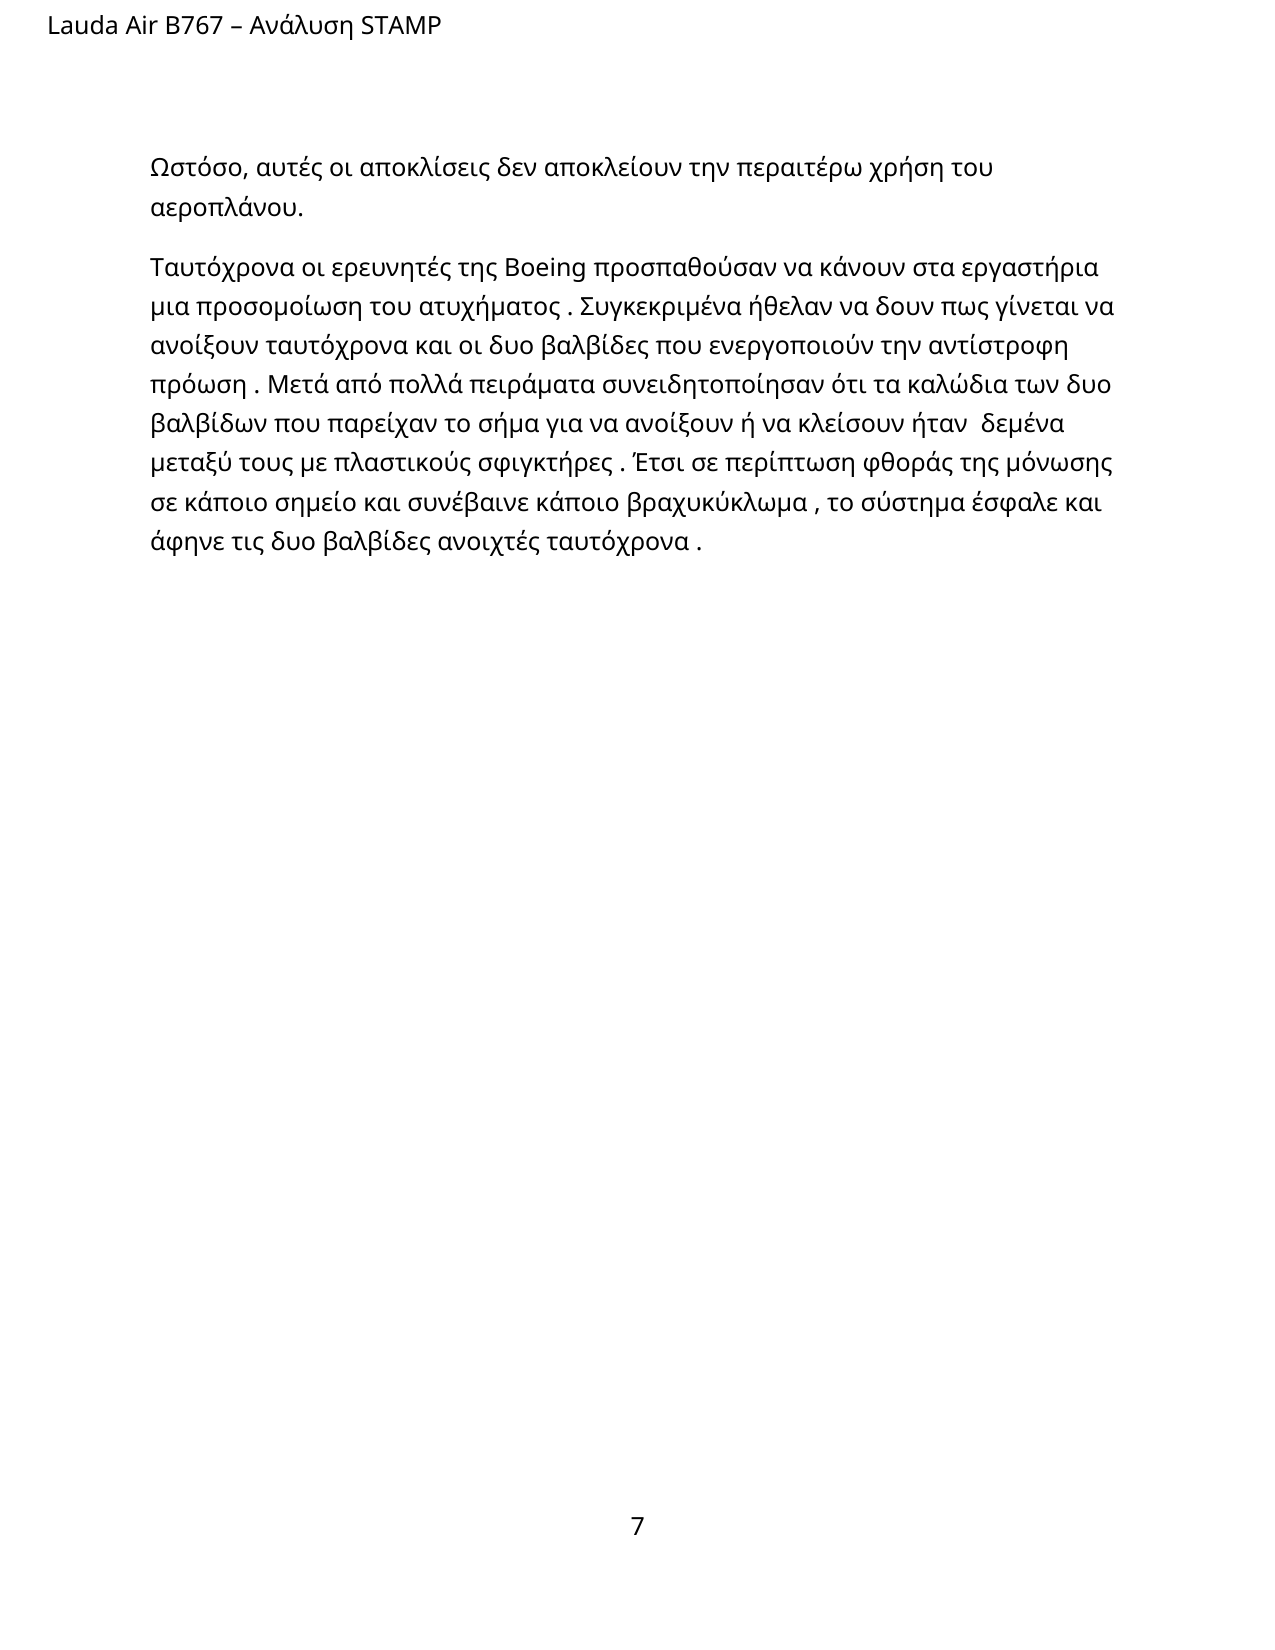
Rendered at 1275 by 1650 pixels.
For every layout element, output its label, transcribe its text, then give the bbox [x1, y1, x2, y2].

text Ταυτόχρονα οι ερευνητές της Boeing προσπαθούσαν να κάνουν στα εργαστήρια μια προσομοίωση του ατυχήματος . Συγκεκριμένα ήθελαν να δουν πως γίνεται να ανοίξουν ταυτόχρονα και οι δυο βαλβίδες που ενεργοποιούν την αντίστροφη πρόωση . Μετά από πολλά πειράματα συνειδητοποίησαν ότι τα καλώδια των δυο βαλβίδων που παρείχαν το σήμα για να ανοίξουν ή να κλείσουν ήταν δεμένα μεταξύ τους με πλαστικούς σφιγκτήρες . Έτσι σε περίπτωση φθοράς της μόνωσης σε κάποιο σημείο και συνέβαινε κάποιο βραχυκύκλωμα , το σύστημα έσφαλε και άφηνε τις δυο βαλβίδες ανοιχτές ταυτόχρονα . [150, 249, 1125, 557]
text Ωστόσο, αυτές οι αποκλίσεις δεν αποκλείουν την περαιτέρω χρήση του αεροπλάνου. [150, 150, 1125, 223]
